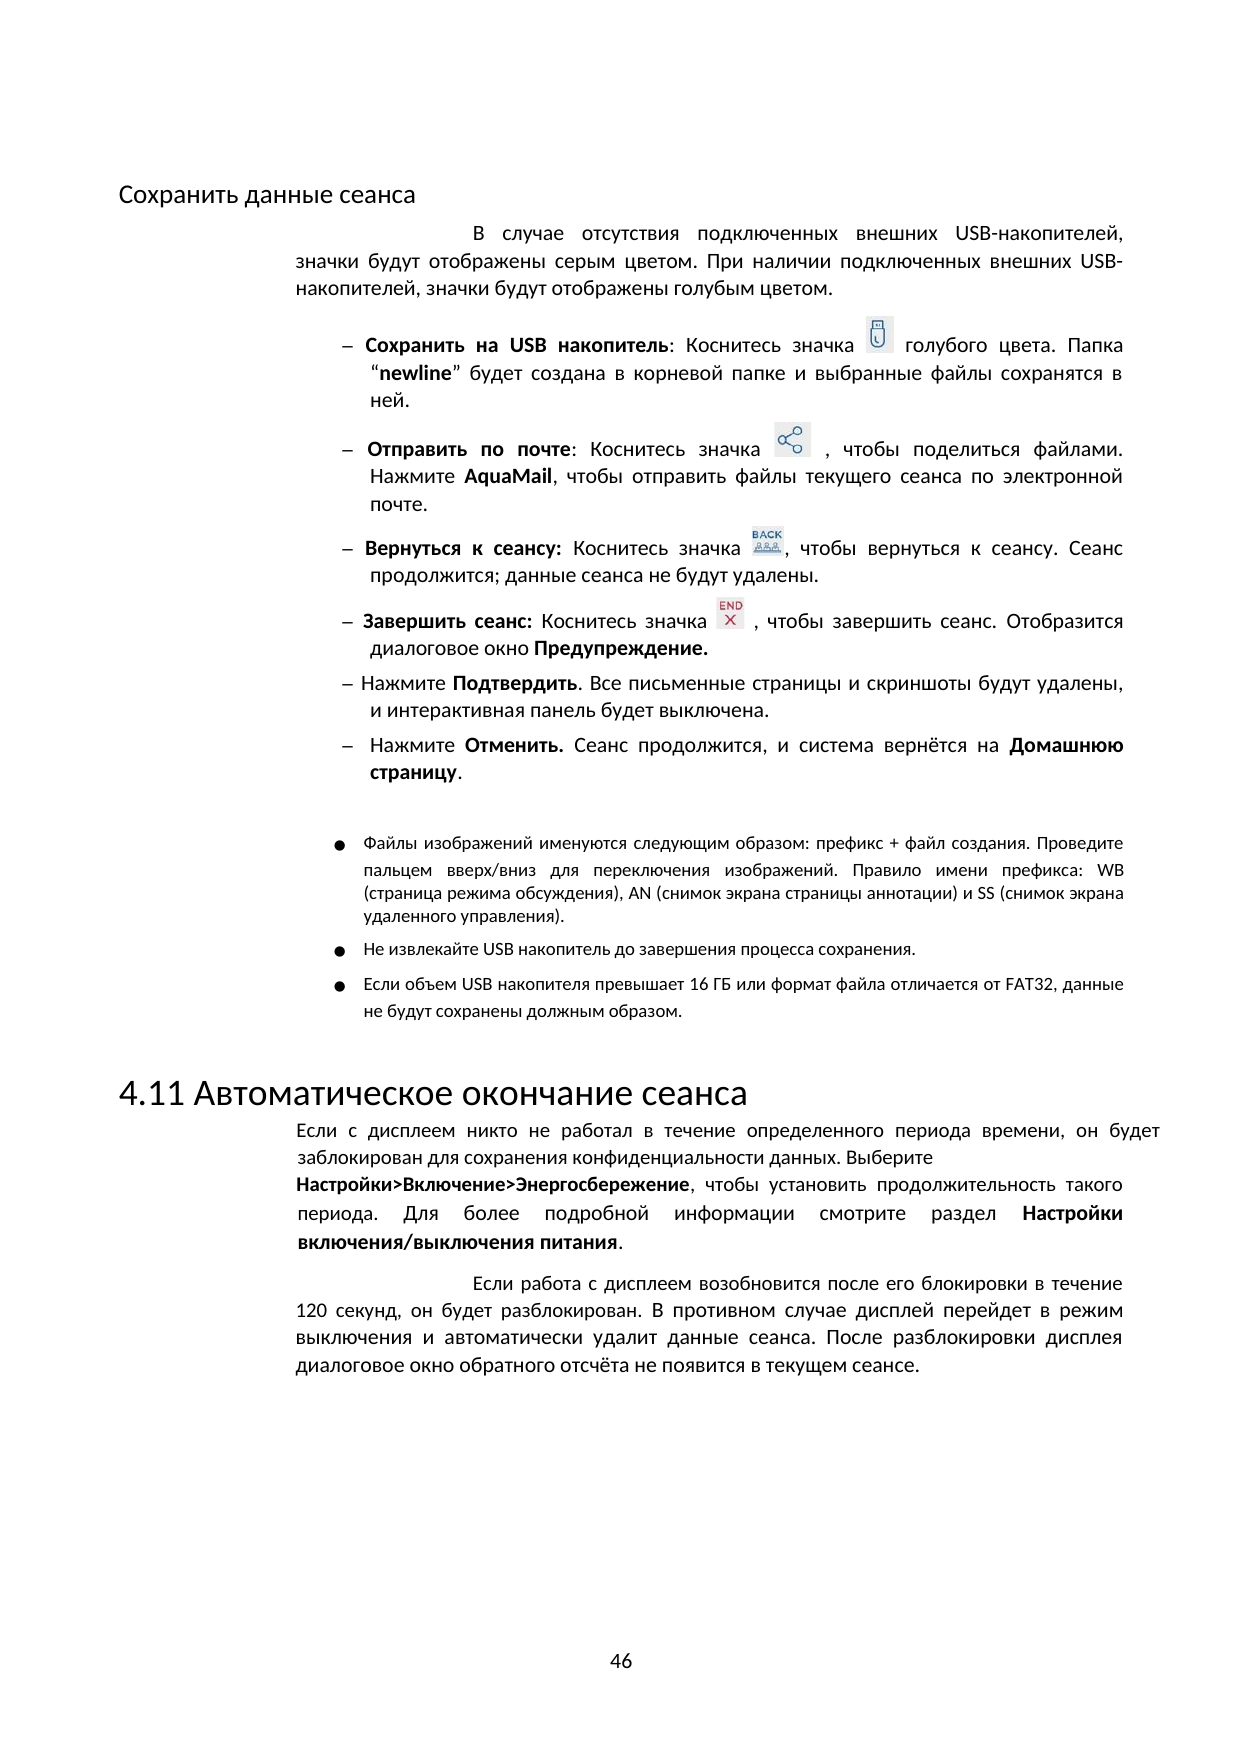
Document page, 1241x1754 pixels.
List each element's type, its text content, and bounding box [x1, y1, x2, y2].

text Завершить сеанс: Коснитесь значка , чтобы завершить сеанс. Отобразится диалоговое окно Предупреждение. [340, 598, 1124, 661]
list Не извлекайте USB накопитель до завершения процесса сохранения. [333, 935, 1125, 963]
subtitle Сохранить данные сеанса [118, 177, 1173, 210]
picture [751, 526, 784, 556]
list Если объем USB накопителя превышает 16 ГБ или формат файла отличается от FAT32, данные не будут сохранены должным образом. [333, 971, 1125, 1022]
picture [716, 597, 745, 629]
text Настройки>Включение>Энергосбережение, чтобы установить продолжительность такого периода. Для более подробной информации смотрите раздел Настройки включения/выключения питания. [296, 1172, 1123, 1254]
text Вернуться к сеансу: Коснитесь значка , чтобы вернуться к сеансу. Сеанс продолжится; данные сеанса не будут удалены. [340, 527, 1124, 588]
picture [774, 422, 812, 457]
text Отправить по почте: Коснитесь значка , чтобы поделиться файлами. Нажмите AquaMail, чтобы отправить файлы текущего сеанса по электронной почте. [340, 423, 1124, 517]
text Нажмите Подтвердить. Все письменные страницы и скриншоты будут удалены, и интерактивная панель будет выключена. [340, 669, 1124, 723]
text Если работа с дисплеем возобновится после его блокировки в течение 120 секунд, он будет разблокирован. В противном случае дисплей перейдет в режим выключения и автоматически удалит данные сеанса. После разблокировки дисплея диалоговое окно обратного отсчёта не появится в текущем сеансе. [295, 1270, 1124, 1377]
list Файлы изображений именуются следующим образом: префикс + файл создания. Проведите пальцем вверх/вниз для переключения изображений. Правило имени префикса: WB (страница режима обсуждения), AN (снимок экрана страницы аннотации) и SS (снимок экрана удаленного управления). [333, 829, 1125, 927]
text В случае отсутствия подключенных внешних USB-накопителей, значки будут отображены серым цветом. При наличии подключенных внешних USB-накопителей, значки будут отображены голубым цветом. [295, 219, 1124, 301]
subtitle 4.11 Автоматическое окончание сеанса [118, 1069, 1173, 1115]
picture [865, 316, 894, 353]
text Нажмите Отменить. Сеанс продолжится, и система вернётся на Домашнюю страницу. [340, 731, 1124, 785]
text Если с дисплеем никто не работал в течение определенного периода времени, он будет заблокирован для сохранения конфиденциальности данных. Выберите [296, 1117, 1162, 1169]
text Сохранить на USB накопитель: Коснитесь значка голубого цвета. Папка “newline” будет создана в корневой папке и выбранные файлы сохранятся в ней. [340, 317, 1124, 413]
